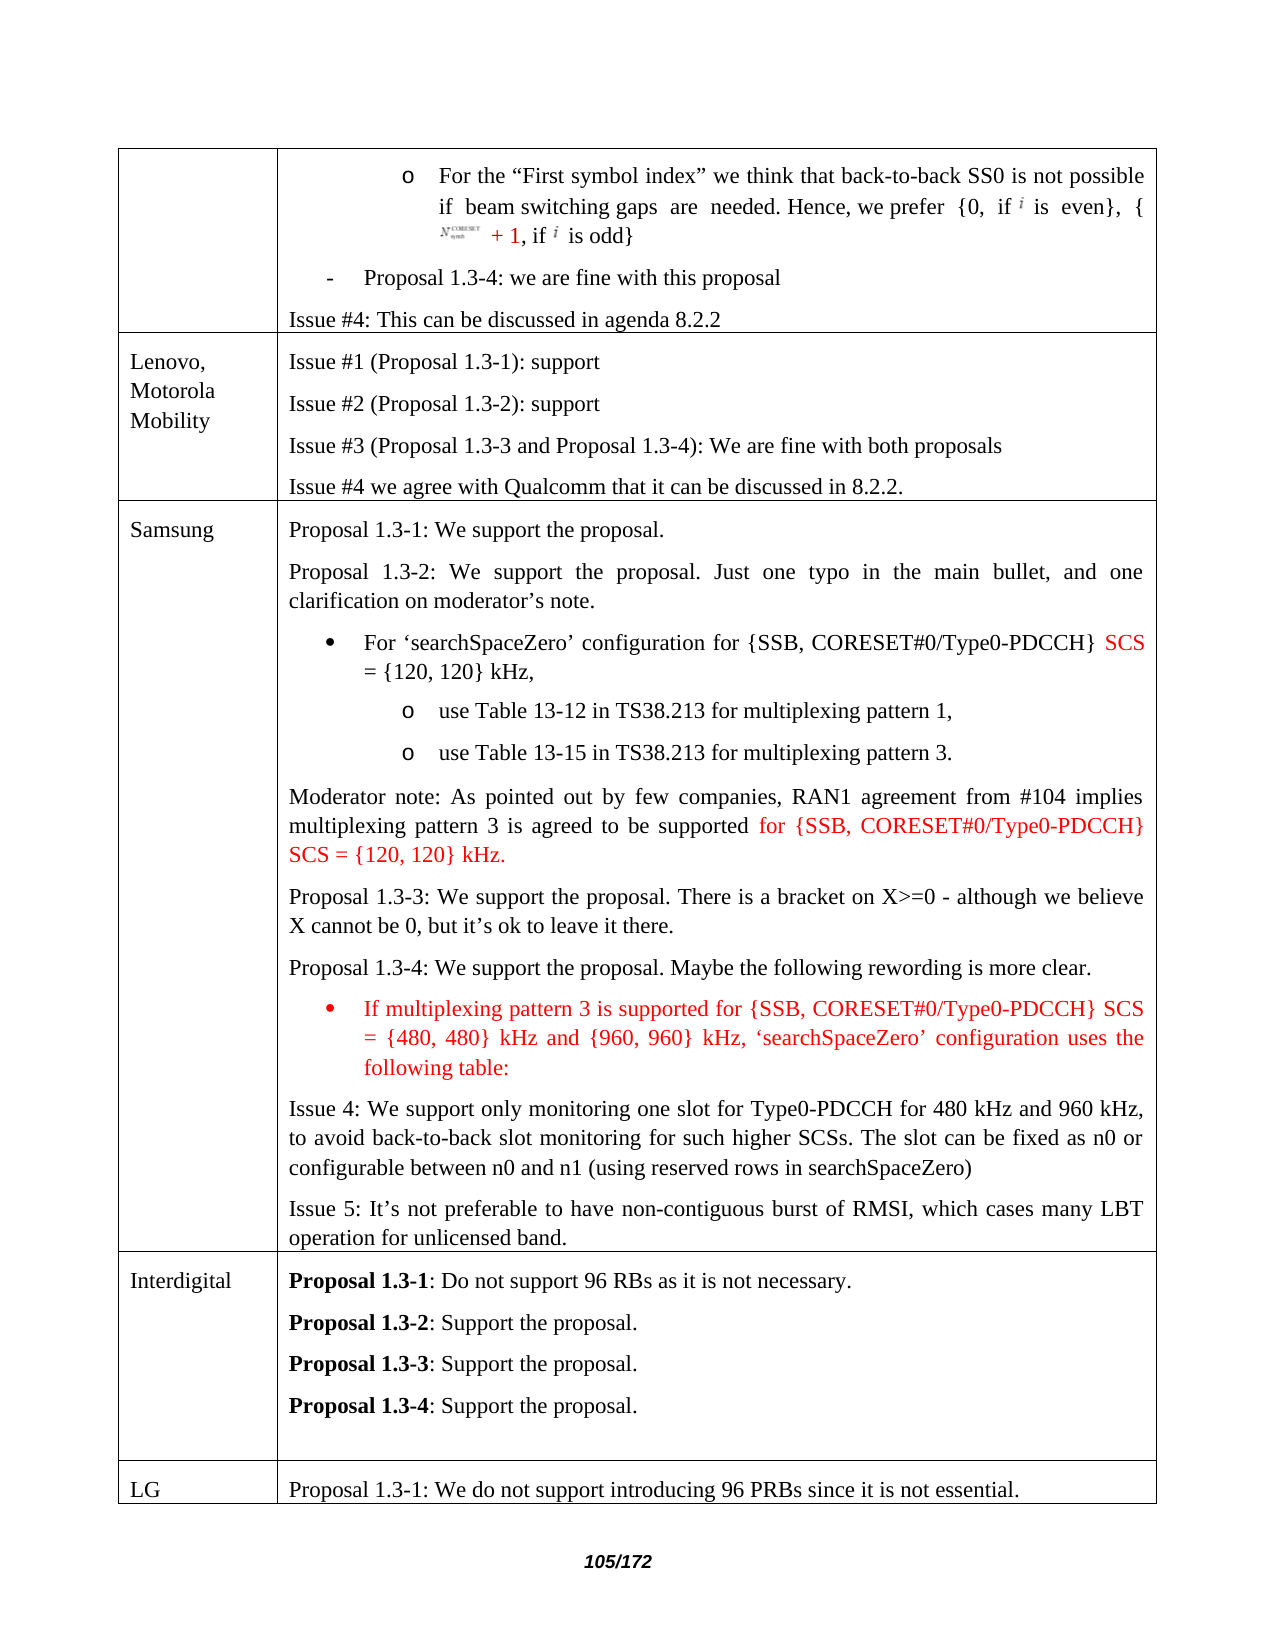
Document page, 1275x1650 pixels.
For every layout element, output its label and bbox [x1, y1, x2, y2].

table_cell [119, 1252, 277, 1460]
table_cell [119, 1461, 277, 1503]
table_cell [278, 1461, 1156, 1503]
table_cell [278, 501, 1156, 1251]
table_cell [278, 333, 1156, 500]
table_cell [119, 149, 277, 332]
picture [1017, 193, 1028, 215]
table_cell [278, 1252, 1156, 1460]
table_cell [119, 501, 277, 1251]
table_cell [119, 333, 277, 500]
picture [438, 223, 491, 244]
picture [552, 223, 563, 244]
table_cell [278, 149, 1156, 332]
